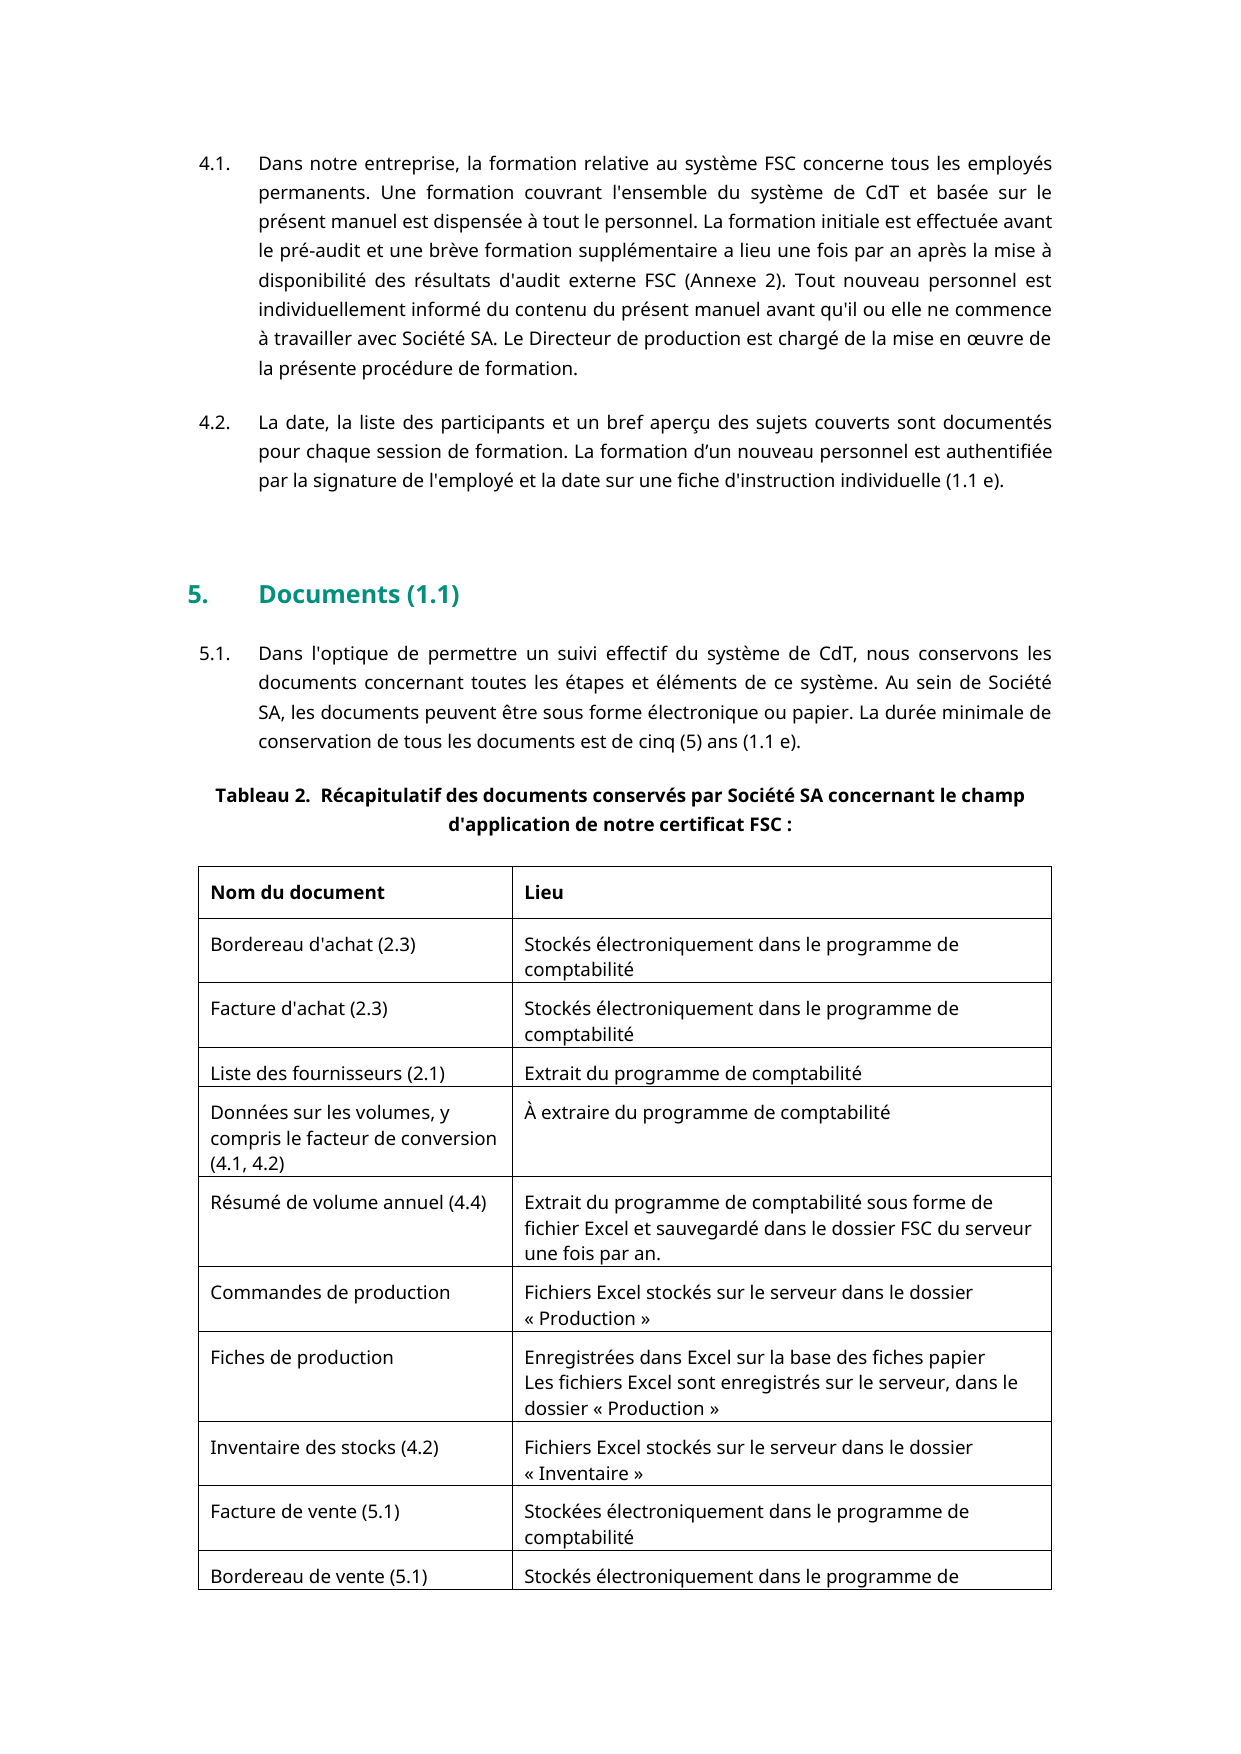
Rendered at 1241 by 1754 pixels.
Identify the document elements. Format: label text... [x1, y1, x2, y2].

table_cell Enregistrées dans Excel sur la base des fiches papier Les fichiers Excel sont enregistrés sur le serveur, dans le dossier « Production » [513, 1332, 1051, 1421]
list Dans notre entreprise, la formation relative au système FSC concerne tous les employés permanents. Une formation couvrant l'ensemble du système de CdT et basée sur le présent manuel est dispensée à tout le personnel. La formation initiale est effectuée avant le pré-audit et une brève formation supplémentaire a lieu une fois par an après la mise à disponibilité des résultats d'audit externe FSC (Annexe 2). Tout nouveau personnel est individuellement informé du contenu du présent manuel avant qu'il ou elle ne commence à travailler avec Société SA. Le Directeur de production est chargé de la mise en œuvre de la présente procédure de formation. [199, 150, 1053, 380]
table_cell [513, 1551, 1051, 1589]
table_cell Facture d'achat (2.3) [199, 983, 512, 1047]
table_cell Stockés électroniquement dans le programme de comptabilité [513, 919, 1051, 982]
table_cell Fiches de production [199, 1332, 512, 1421]
table_header Lieu [513, 867, 1051, 918]
text Tableau 2. Récapitulatif des documents conservés par Société SA concernant le champ d'application de notre certificat FSC : [187, 782, 1053, 837]
table_cell Bordereau d'achat (2.3) [199, 919, 512, 982]
table_cell Données sur les volumes, y compris le facteur de conversion (4.1, 4.2) [199, 1087, 512, 1176]
table_cell Extrait du programme de comptabilité [513, 1048, 1051, 1086]
list Documents (1.1) [187, 576, 1053, 610]
table_cell Fichiers Excel stockés sur le serveur dans le dossier « Production » [513, 1267, 1051, 1331]
table_cell Stockés électroniquement dans le programme de comptabilité [513, 983, 1051, 1047]
table_cell Liste des fournisseurs (2.1) [199, 1048, 512, 1086]
table_cell Facture de vente (5.1) [199, 1486, 512, 1550]
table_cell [199, 1551, 512, 1589]
list La date, la liste des participants et un bref aperçu des sujets couverts sont documentés pour chaque session de formation. La formation d’un nouveau personnel est authentifiée par la signature de l'employé et la date sur une fiche d'instruction individuelle (1.1 e). [199, 409, 1053, 493]
list Dans l'optique de permettre un suivi effectif du système de CdT, nous conservons les documents concernant toutes les étapes et éléments de ce système. Au sein de Société SA, les documents peuvent être sous forme électronique ou papier. La durée minimale de conservation de tous les documents est de cinq (5) ans (1.1 e). [199, 640, 1053, 754]
table_cell Fichiers Excel stockés sur le serveur dans le dossier « Inventaire » [513, 1422, 1051, 1485]
table_header Nom du document [199, 867, 512, 918]
table_cell Commandes de production [199, 1267, 512, 1331]
table_cell Inventaire des stocks (4.2) [199, 1422, 512, 1485]
table_cell Résumé de volume annuel (4.4) [199, 1177, 512, 1266]
table_cell À extraire du programme de comptabilité [513, 1087, 1051, 1176]
table_cell Stockées électroniquement dans le programme de comptabilité [513, 1486, 1051, 1550]
table_cell Extrait du programme de comptabilité sous forme de fichier Excel et sauvegardé dans le dossier FSC du serveur une fois par an. [513, 1177, 1051, 1266]
